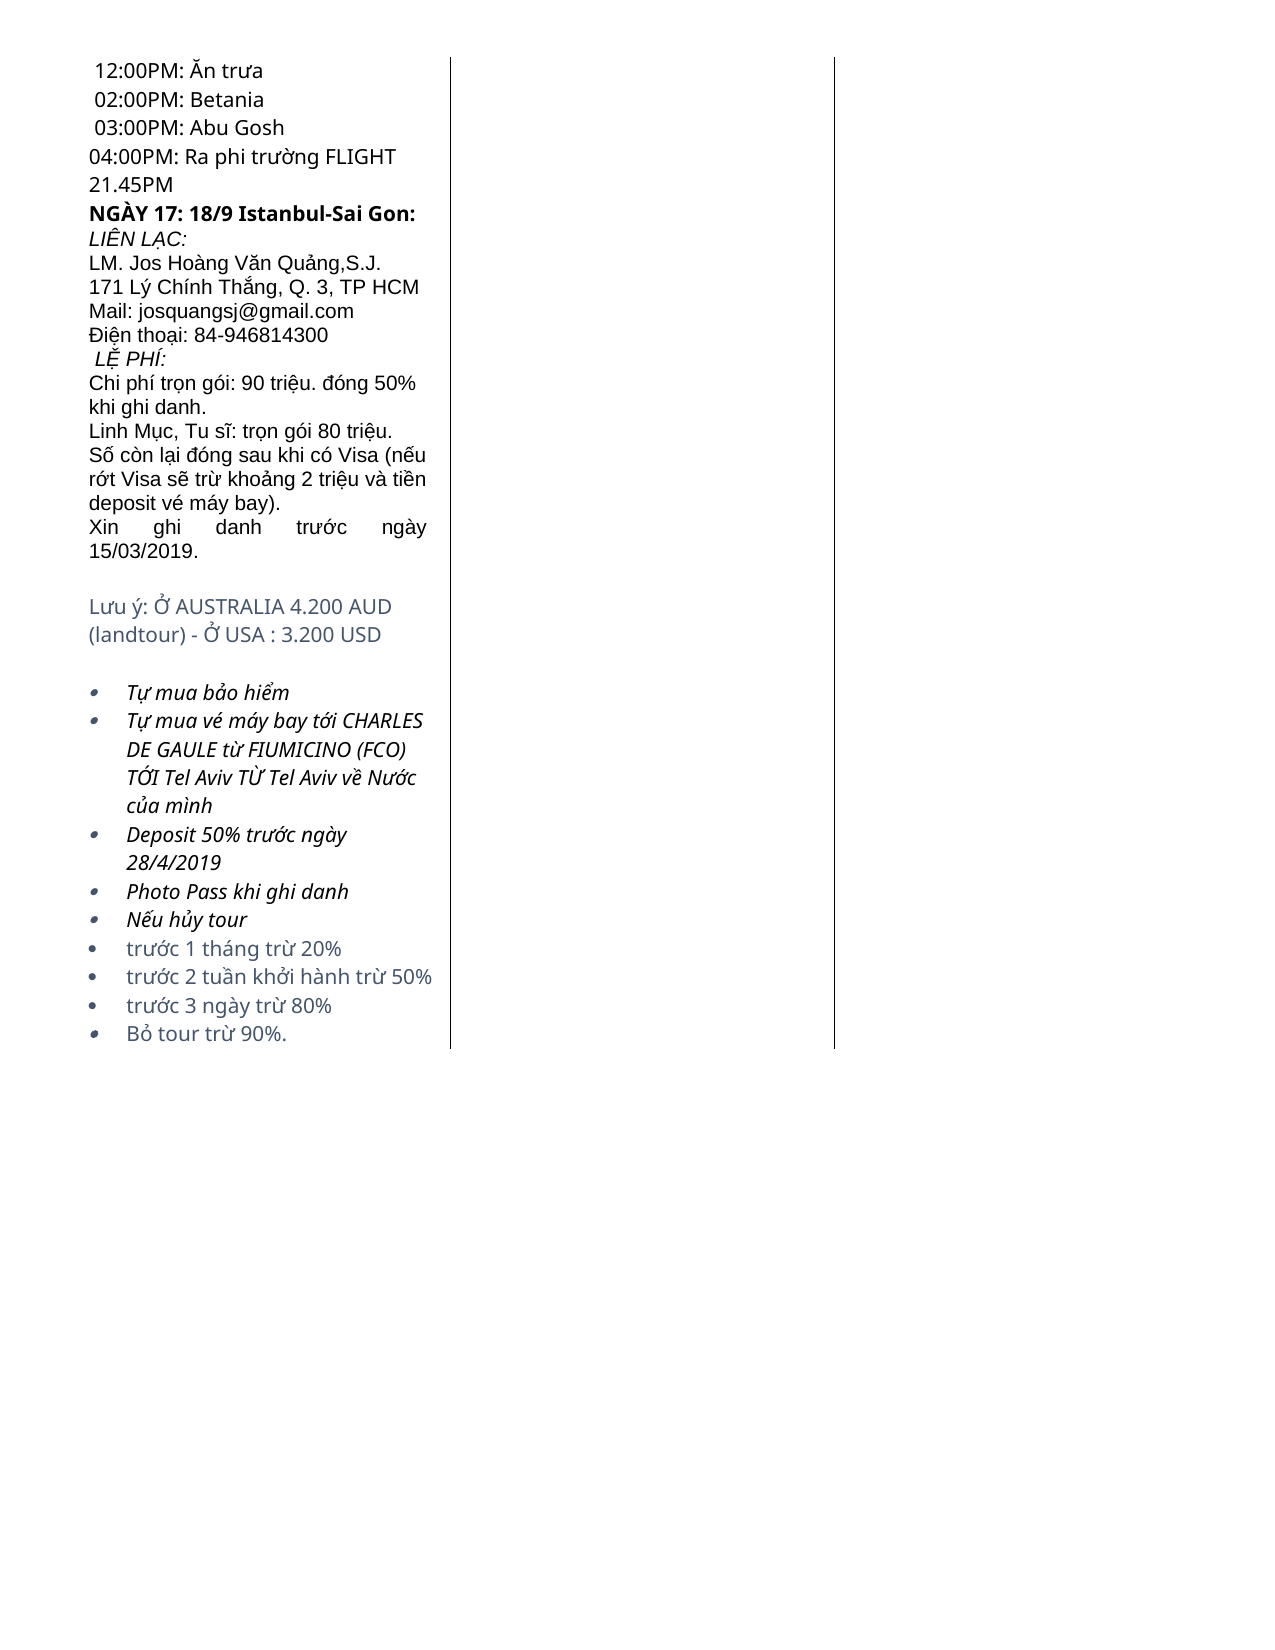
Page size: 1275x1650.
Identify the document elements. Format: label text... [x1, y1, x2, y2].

text 02:00PM: Betania [89, 85, 412, 113]
text Mail: josquangsj@gmail.com [89, 299, 427, 323]
text Lưu ý: Ở AUSTRALIA 4.200 AUD (landtour) - Ở USA : 3.200 USD [89, 592, 436, 649]
text Linh Mục, Tu sĩ: trọn gói 80 triệu. [89, 419, 427, 443]
text 12:00PM: Ăn trưa [89, 57, 412, 85]
text Điện thoại: 84-946814300 [89, 323, 427, 347]
list Tự mua vé máy bay tới CHARLES DE GAULE từ FIUMICINO (FCO) TỚI Tel Aviv TỪ Tel Aviv về Nước của mình [89, 706, 436, 820]
text 171 Lý Chính Thắng, Q. 3, TP HCM [89, 275, 427, 299]
text LM. Jos Hoàng Văn Quảng,S.J. [89, 251, 427, 275]
list Tự mua bảo hiểm [89, 678, 436, 706]
text Số còn lại đóng sau khi có Visa (nếu rớt Visa sẽ trừ khoảng 2 triệu và tiền deposit vé máy bay). [89, 443, 427, 515]
text Xin ghi danh trước ngày 15/03/2019. [89, 515, 427, 563]
list Nếu hủy tour [89, 905, 436, 934]
list Bỏ tour trừ 90%. [89, 1019, 436, 1048]
list trước 3 ngày trừ 80% [89, 991, 436, 1019]
list Deposit 50% trước ngày 28/4/2019 [89, 820, 436, 877]
text Chi phí trọn gói: 90 triệu. đóng 50% khi ghi danh. [89, 371, 427, 419]
text NGÀY 17: 18/9 Istanbul-Sai Gon: [89, 199, 436, 227]
list LỆ PHÍ: [89, 347, 427, 371]
text 04:00PM: Ra phi trường FLIGHT 21.45PM [89, 142, 436, 199]
list trước 2 tuần khởi hành trừ 50% [89, 962, 436, 991]
list trước 1 tháng trừ 20% [89, 934, 436, 962]
list Photo Pass khi ghi danh [89, 877, 436, 905]
text 03:00PM: Abu Gosh [89, 113, 412, 142]
text LIÊN LẠC: [89, 227, 427, 251]
